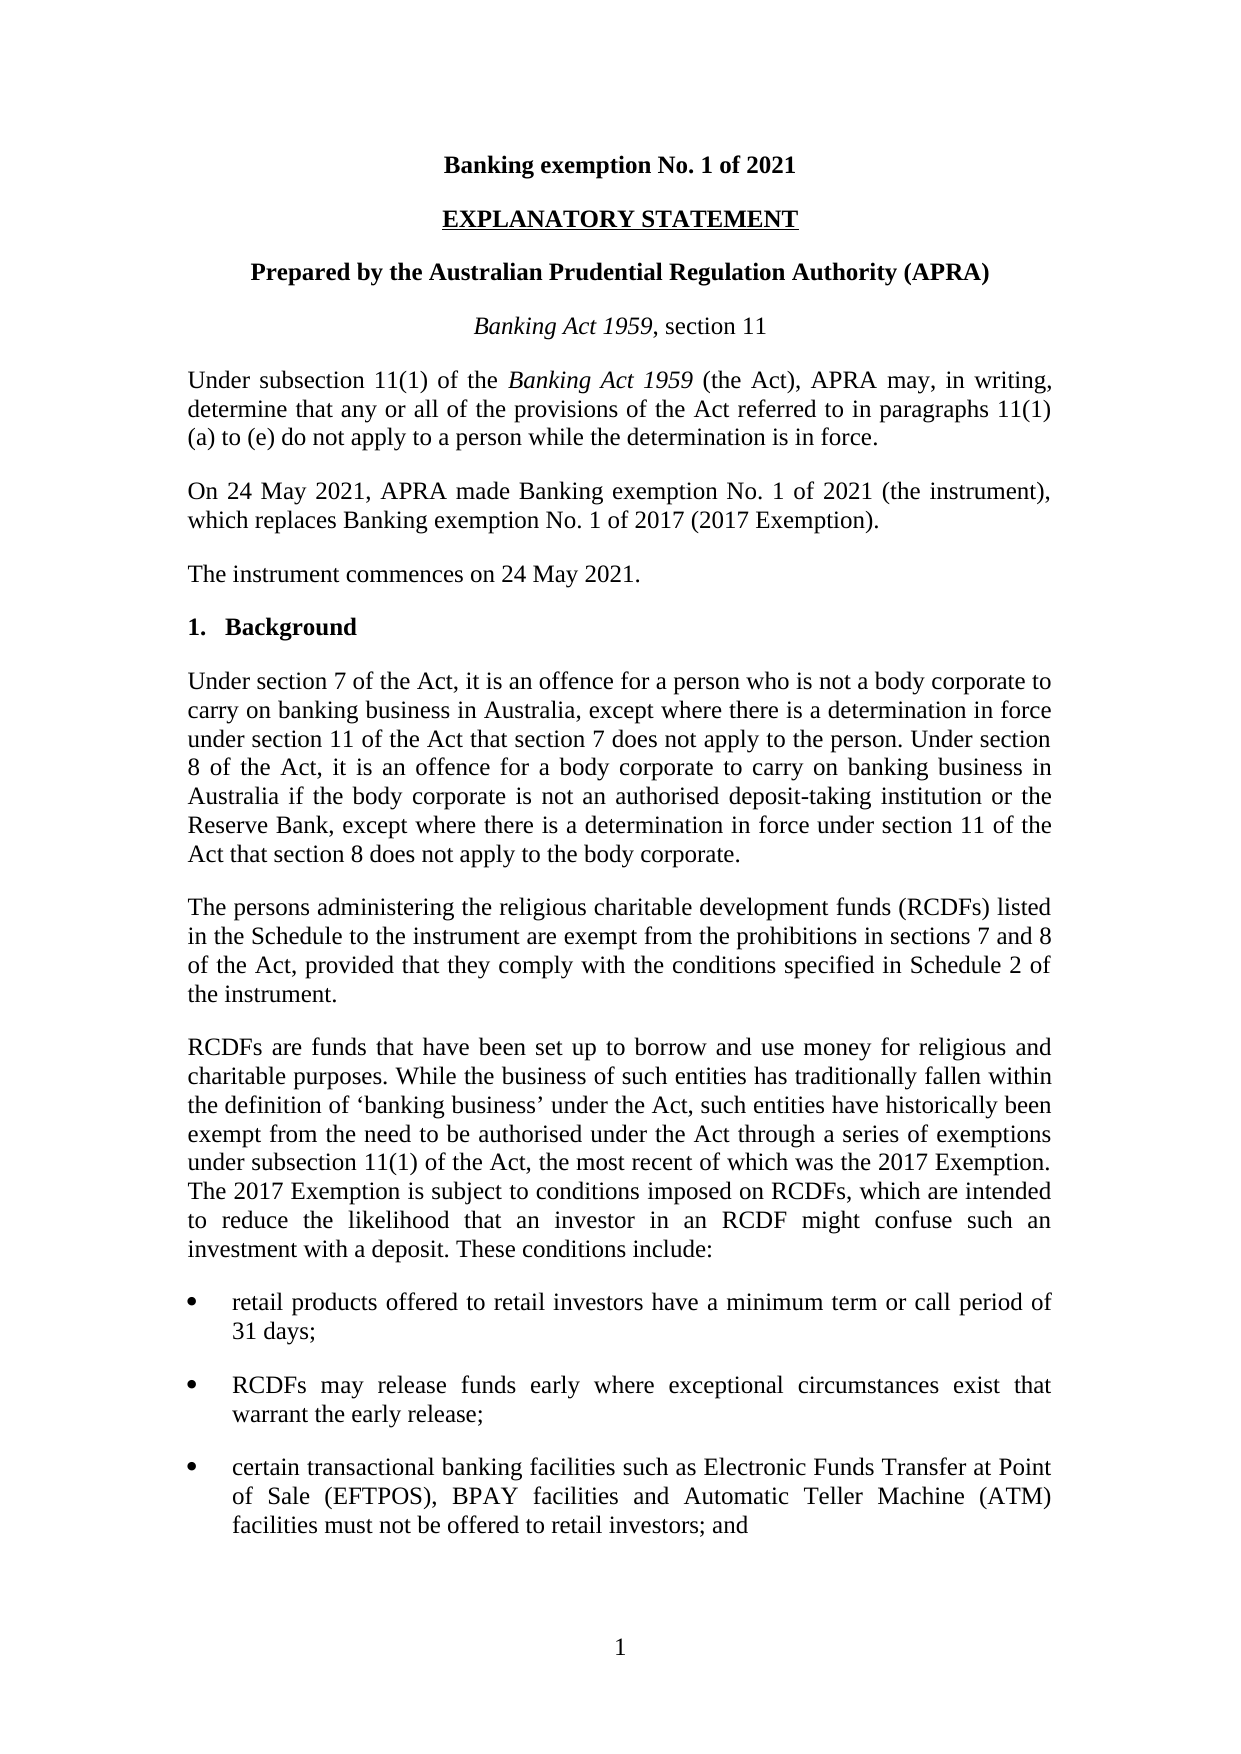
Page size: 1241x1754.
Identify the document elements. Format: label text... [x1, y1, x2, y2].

subtitle Under section 7 of the Act, it is an offence for a person who is not a body corporate to carry on banking business in Australia, except where there is a determination in force under section 11 of the Act that section 7 does not apply to the person. Under section 8 of the Act, it is an offence for a body corporate to carry on banking business in Australia if the body corporate is not an authorised deposit-taking institution or the Reserve Bank, except where there is a determination in force under section 11 of the Act that section 8 does not apply to the body corporate. [187, 666, 1053, 867]
subtitle certain transactional banking facilities such as Electronic Funds Transfer at Point of Sale (EFTPOS), BPAY facilities and Automatic Teller Machine (ATM) facilities must not be offered to retail investors; and [187, 1452, 1053, 1539]
subtitle On 24 May 2021, APRA made Banking exemption No. 1 of 2021 (the instrument), which replaces Banking exemption No. 1 of 2017 (2017 Exemption). [187, 476, 1053, 534]
subtitle The persons administering the religious charitable development funds (RCDFs) listed in the Schedule to the instrument are exempt from the prohibitions in sections 7 and 8 of the Act, provided that they comply with the conditions specified in Schedule 2 of the instrument. [187, 892, 1053, 1007]
subtitle Background [187, 612, 1053, 641]
subtitle Under subsection 11(1) of the Banking Act 1959 (the Act), APRA may, in writing, determine that any or all of the provisions of the Act referred to in paragraphs 11(1)(a) to (e) do not apply to a person while the determination is in force. [187, 365, 1053, 451]
subtitle Banking Act 1959, section 11 [187, 311, 1053, 340]
subtitle retail products offered to retail investors have a minimum term or call period of 31 days; [187, 1287, 1053, 1345]
subtitle Banking exemption No. 1 of 2021 [187, 150, 1053, 179]
subtitle RCDFs may release funds early where exceptional circumstances exist that warrant the early release; [187, 1370, 1053, 1427]
subtitle The instrument commences on 24 May 2021. [187, 559, 1053, 587]
subtitle RCDFs are funds that have been set up to borrow and use money for religious and charitable purposes. While the business of such entities has traditionally fallen within the definition of ‘banking business’ under the Act, such entities have historically been exempt from the need to be authorised under the Act through a series of exemptions under subsection 11(1) of the Act, the most recent of which was the 2017 Exemption. The 2017 Exemption is subject to conditions imposed on RCDFs, which are intended to reduce the likelihood that an investor in an RCDF might confuse such an investment with a deposit. These conditions include: [187, 1032, 1053, 1262]
subtitle EXPLANATORY STATEMENT [187, 204, 1053, 232]
subtitle Prepared by the Australian Prudential Regulation Authority (APRA) [187, 257, 1053, 286]
